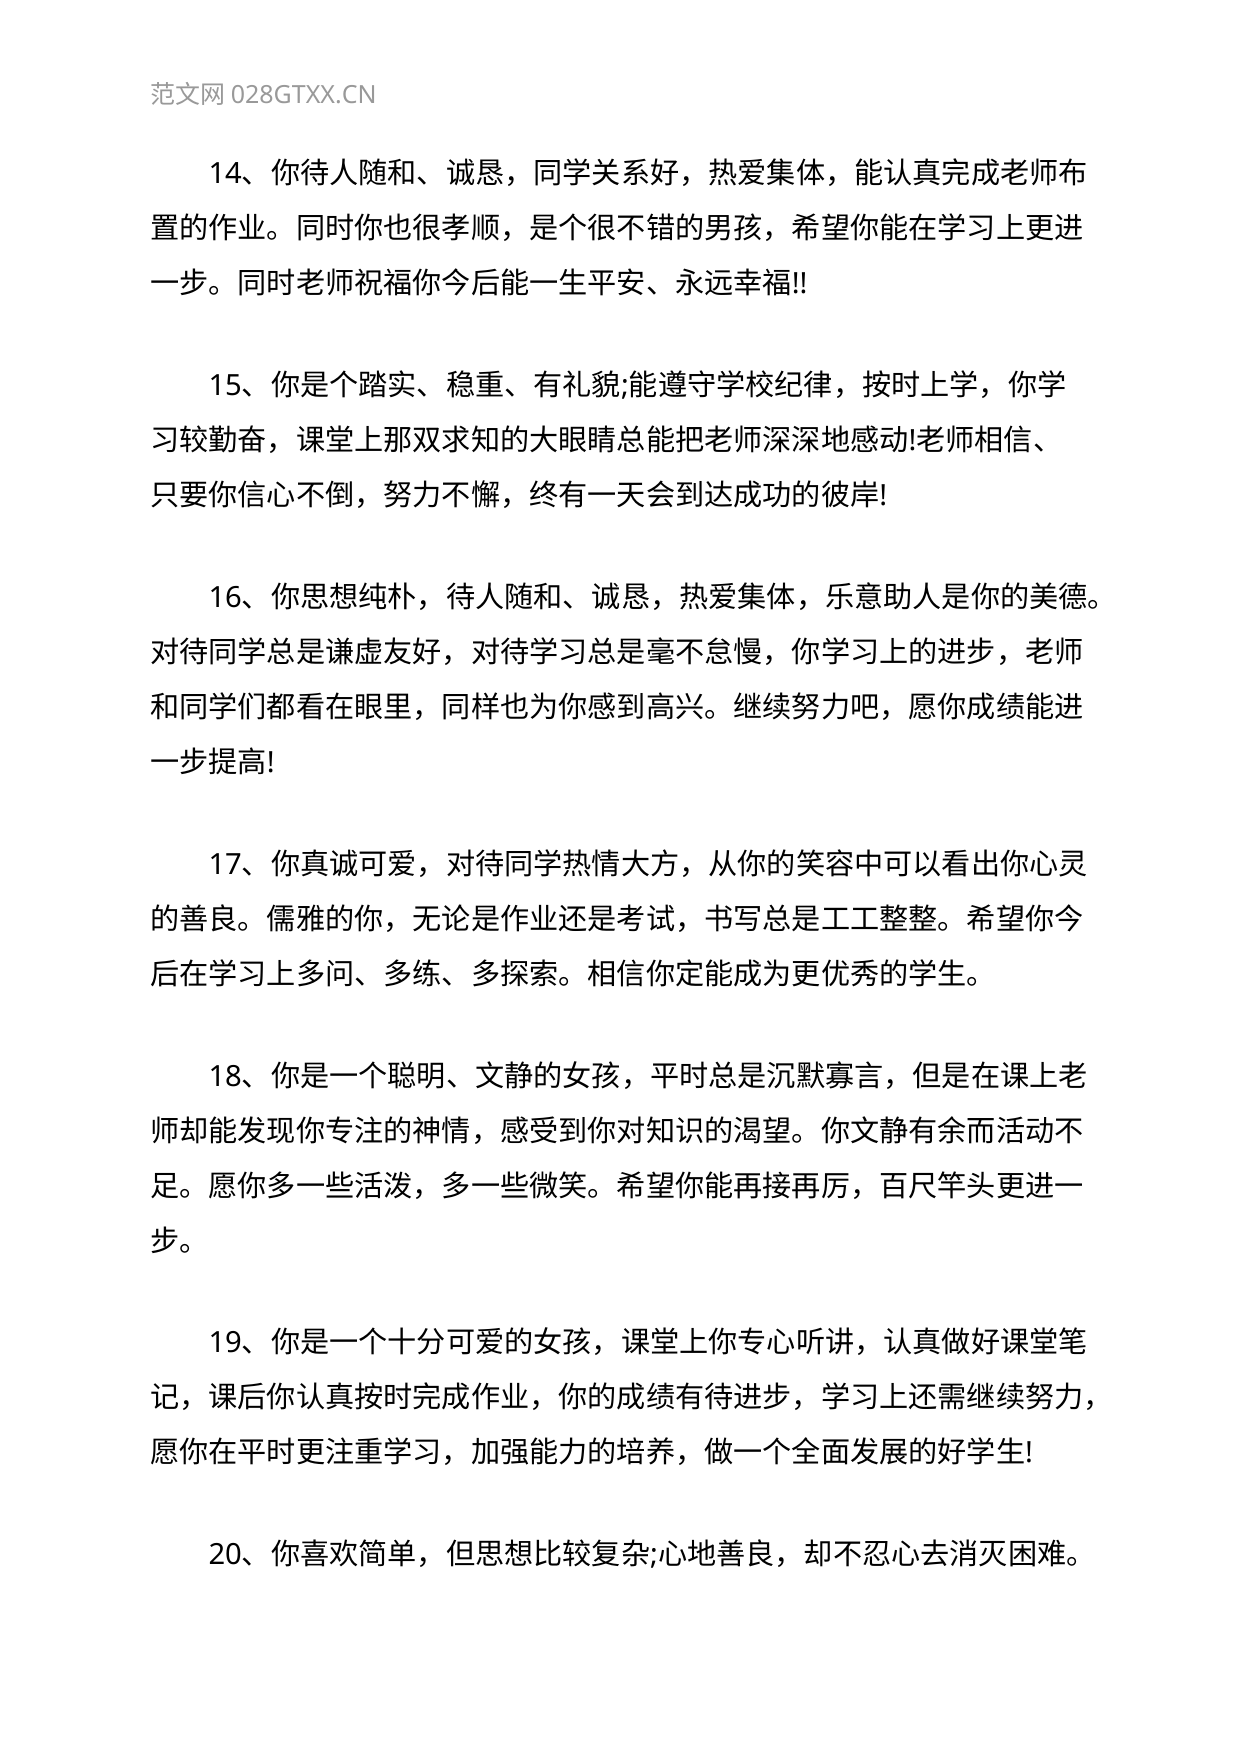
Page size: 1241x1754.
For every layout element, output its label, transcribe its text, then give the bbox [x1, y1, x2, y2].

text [150, 1531, 1090, 1573]
text 17、你真诚可爱，对待同学热情大方，从你的笑容中可以看出你心灵的善良。儒雅的你，无论是作业还是考试，书写总是工工整整。希望你今后在学习上多问、多练、多探索。相信你定能成为更优秀的学生。 [150, 841, 1090, 993]
text 19、你是一个十分可爱的女孩，课堂上你专心听讲，认真做好课堂笔记，课后你认真按时完成作业，你的成绩有待进步，学习上还需继续努力，愿你在平时更注重学习，加强能力的培养，做一个全面发展的好学生! [150, 1319, 1090, 1471]
text 18、你是一个聪明、文静的女孩，平时总是沉默寡言，但是在课上老师却能发现你专注的神情，感受到你对知识的渴望。你文静有余而活动不足。愿你多一些活泼，多一些微笑。希望你能再接再厉，百尺竿头更进一步。 [150, 1052, 1090, 1259]
text 14、你待人随和、诚恳，同学关系好，热爱集体，能认真完成老师布置的作业。同时你也很孝顺，是个很不错的男孩，希望你能在学习上更进一步。同时老师祝福你今后能一生平安、永远幸福!! [150, 150, 1090, 302]
text 16、你思想纯朴，待人随和、诚恳，热爱集体，乐意助人是你的美德。对待同学总是谦虚友好，对待学习总是毫不怠慢，你学习上的进步，老师和同学们都看在眼里，同样也为你感到高兴。继续努力吧，愿你成绩能进一步提高! [150, 574, 1090, 781]
text 15、你是个踏实、稳重、有礼貌;能遵守学校纪律，按时上学，你学习较勤奋，课堂上那双求知的大眼睛总能把老师深深地感动!老师相信、只要你信心不倒，努力不懈，终有一天会到达成功的彼岸! [150, 362, 1090, 514]
